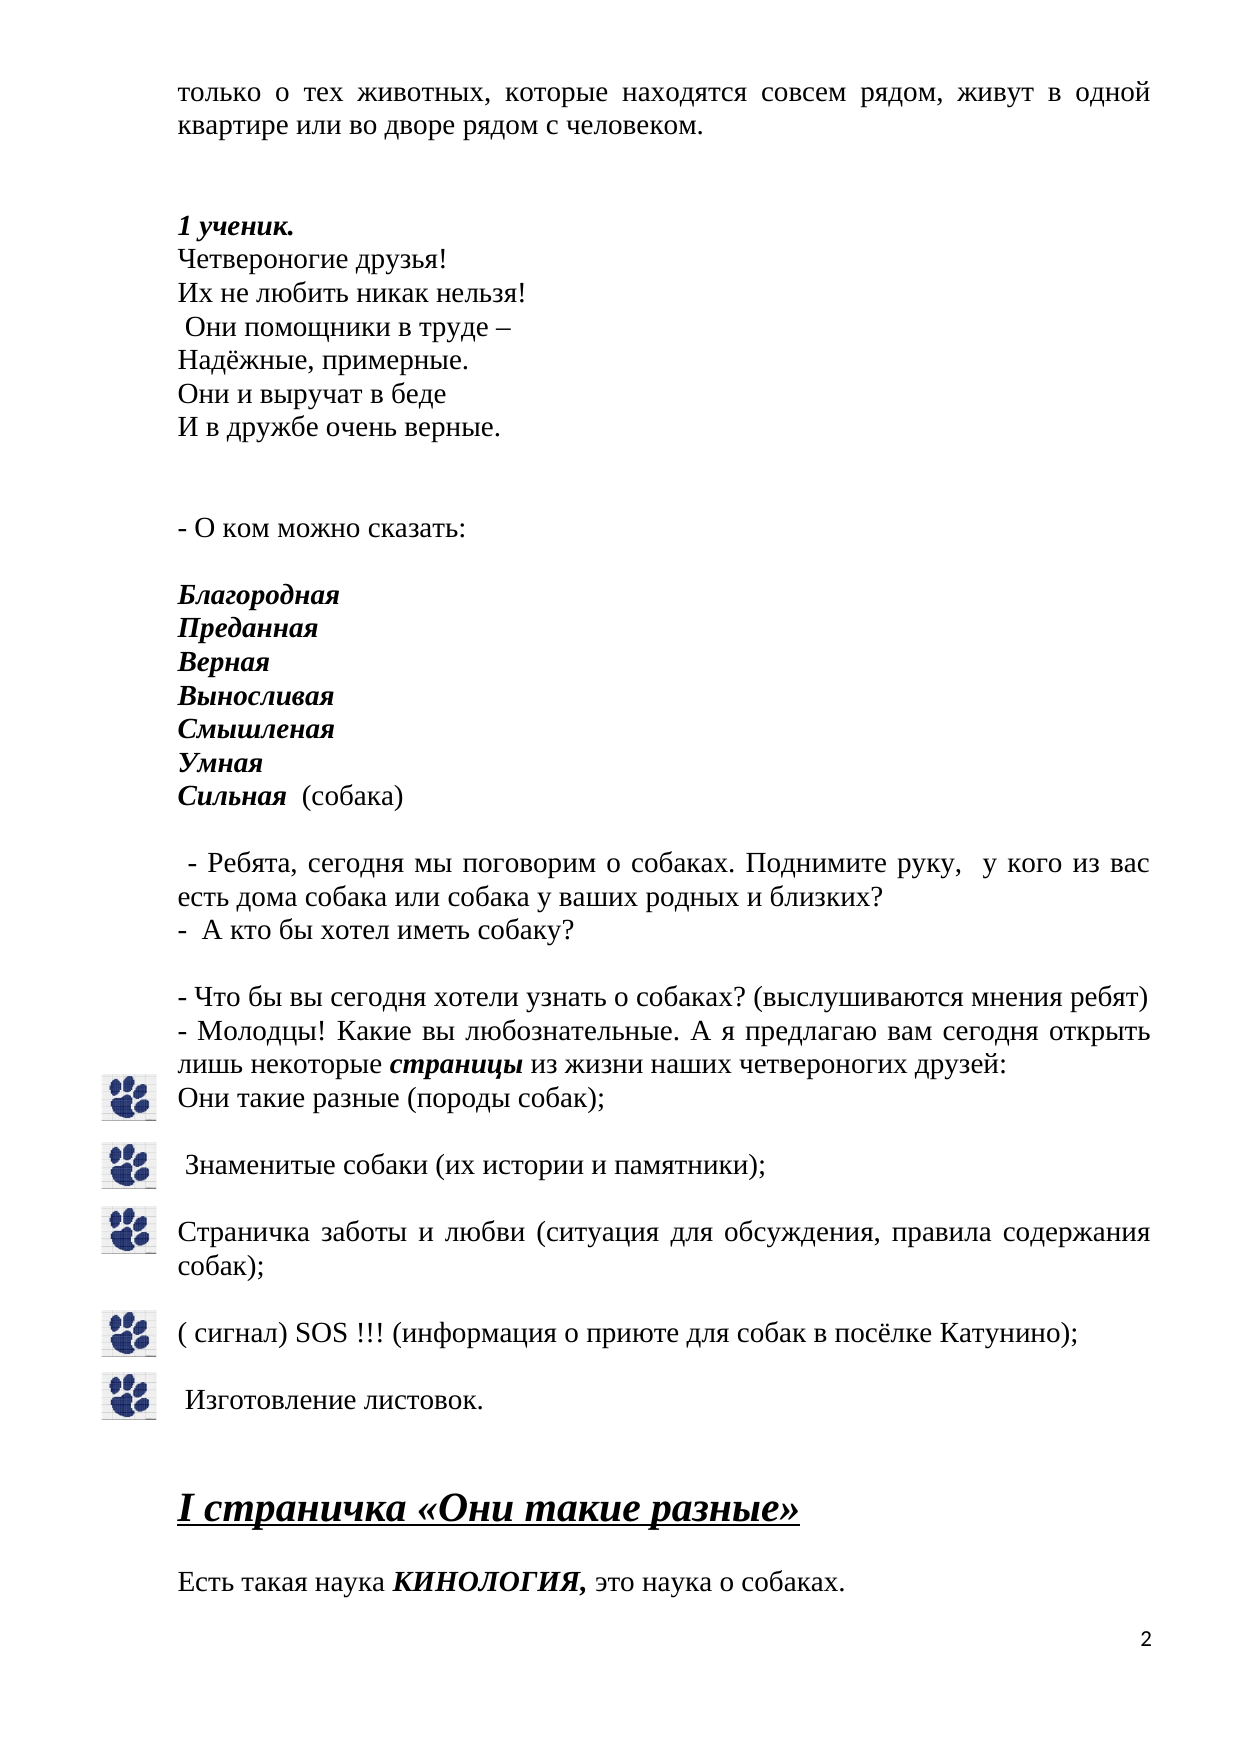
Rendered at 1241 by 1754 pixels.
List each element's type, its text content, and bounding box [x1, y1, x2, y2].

text I страничка «Они такие разные» [177, 1483, 1152, 1531]
picture [101, 1206, 157, 1254]
picture [101, 1372, 157, 1420]
text Верная [177, 644, 1152, 678]
text Преданная [177, 611, 1152, 644]
text Смышленая [177, 711, 1152, 745]
picture [101, 1074, 157, 1121]
text Четвероногие друзья! [177, 242, 1152, 275]
text Есть такая наука КИНОЛОГИЯ, это наука о собаках. [177, 1564, 1152, 1598]
text Их не любить никак нельзя! [177, 275, 1152, 309]
text Знаменитые собаки (их истории и памятники); [177, 1147, 1152, 1181]
text И в дружбе очень верные. [177, 409, 1152, 443]
picture [101, 1310, 157, 1357]
text Сильная (собака) [177, 778, 1152, 812]
text Страничка заботы и любви (ситуация для обсуждения, правила содержания собак); [177, 1214, 1152, 1281]
text Они такие разные (породы собак); [177, 1080, 1152, 1114]
text - Молодцы! Какие вы любознательные. А я предлагаю вам сегодня открыть лишь некоторые страницы из жизни наших четвероногих друзей: [177, 1013, 1152, 1080]
text Изготовление листовок. [177, 1382, 1152, 1416]
text - Что бы вы сегодня хотели узнать о собаках? (выслушиваются мнения ребят) [177, 979, 1152, 1013]
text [177, 74, 1152, 141]
text Они помощники в труде – [177, 309, 1152, 342]
picture [101, 1142, 157, 1189]
text Они и выручат в беде [177, 376, 1152, 409]
text Умная [177, 745, 1152, 778]
text 1 ученик. [177, 208, 1152, 242]
text Выносливая [177, 678, 1152, 711]
text - А кто бы хотел иметь собаку? [177, 912, 1152, 946]
text - Ребята, сегодня мы поговорим о собаках. Поднимите руку, у кого из вас есть дома собака или собака у ваших родных и близких? [177, 845, 1152, 912]
text - О ком можно сказать: [177, 510, 1152, 543]
text Благородная [177, 577, 1152, 611]
text Надёжные, примерные. [177, 342, 1152, 376]
text ( сигнал) SOS !!! (информация о приюте для собак в посёлке Катунино); [177, 1315, 1152, 1348]
